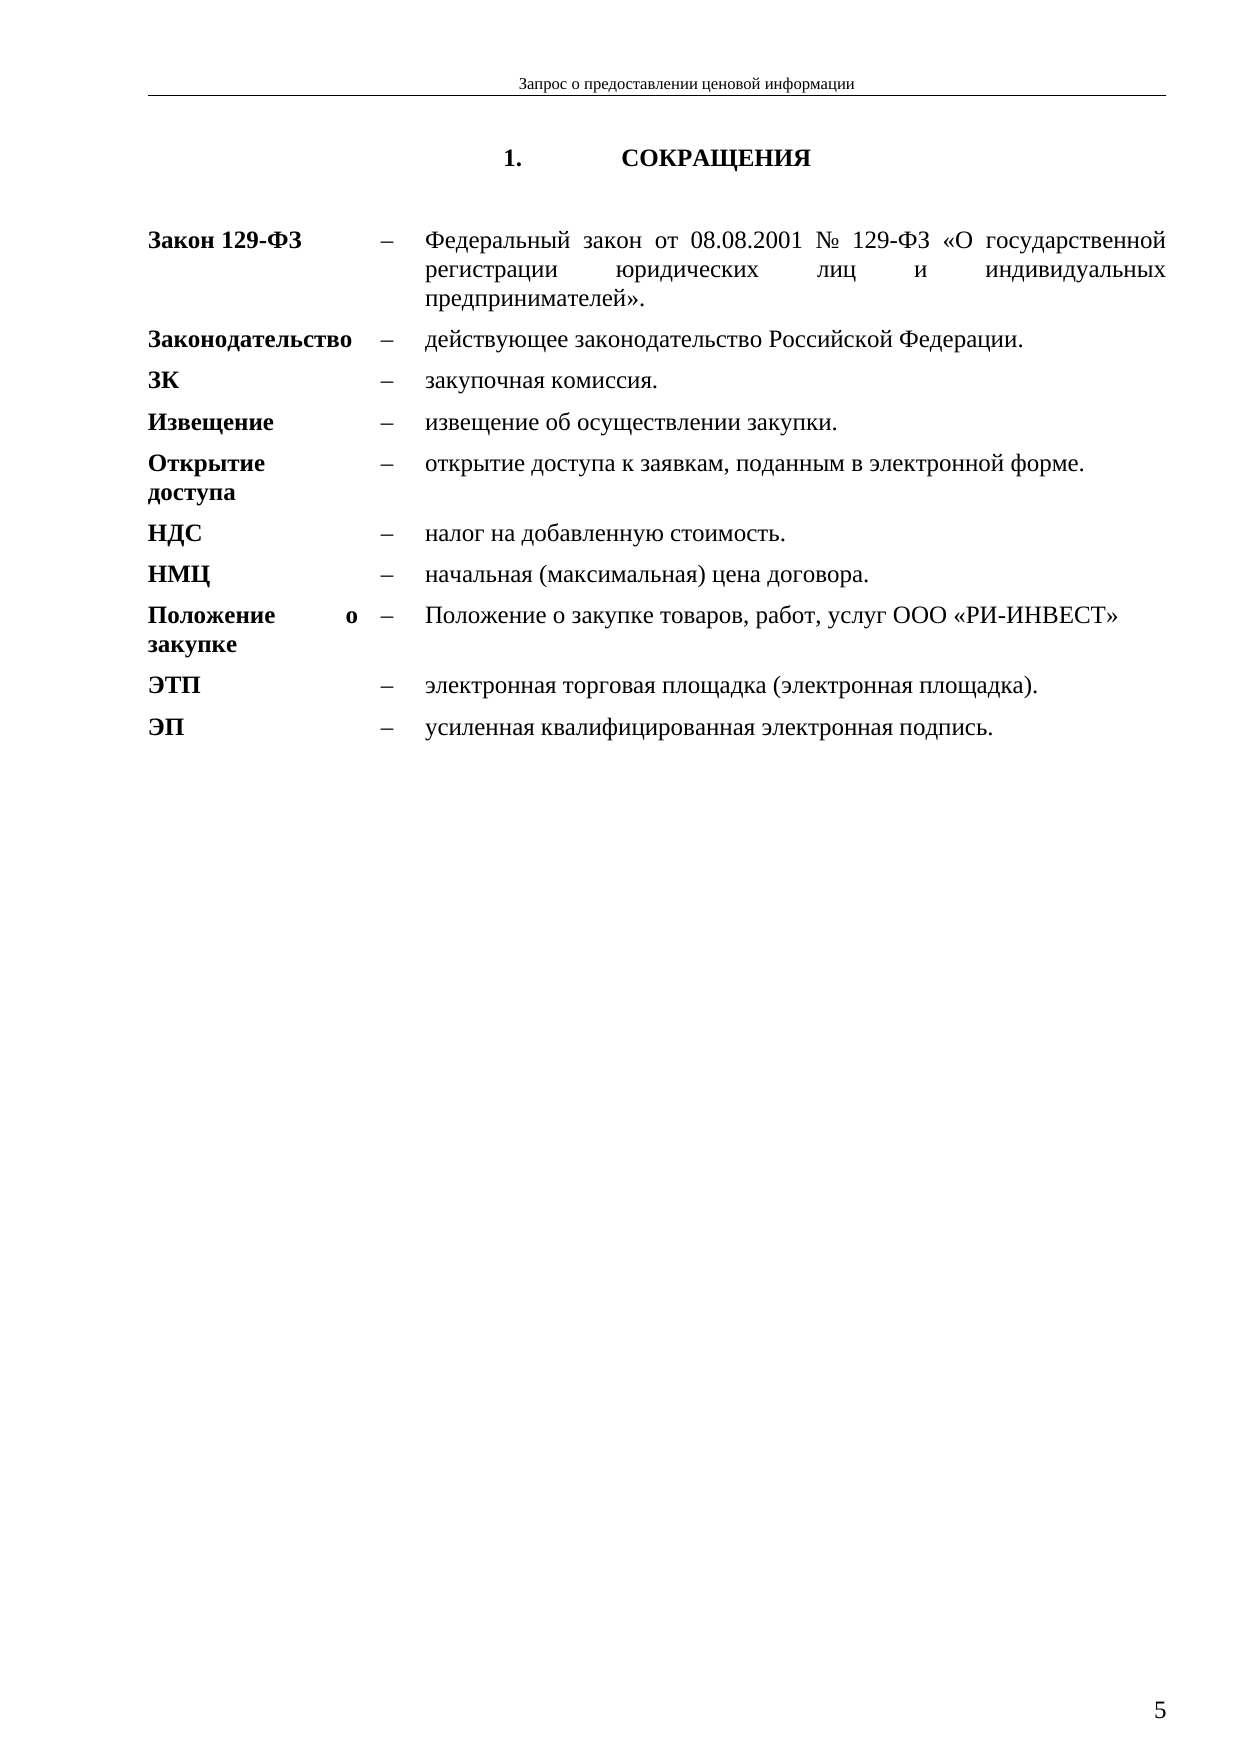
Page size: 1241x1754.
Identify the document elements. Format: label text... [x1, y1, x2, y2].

table_cell усиленная квалифицированная электронная подпись. [414, 699, 1178, 741]
table_cell Открытие доступа [136, 436, 369, 506]
table_cell – [369, 547, 413, 588]
table_cell – [369, 506, 413, 547]
table_cell начальная (максимальная) цена договора. [414, 547, 1178, 588]
table_cell открытие доступа к заявкам, поданным в электронной форме. [414, 436, 1178, 506]
list СОКРАЩЕНИЯ [148, 143, 1166, 172]
table_cell электронная торговая площадка (электронная площадка). [414, 658, 1178, 699]
table_cell ЭТП [136, 658, 369, 699]
table_cell Извещение [136, 394, 369, 436]
table_cell – [369, 699, 413, 741]
table_cell ЗК [136, 353, 369, 394]
table_cell ЭП [136, 699, 369, 741]
table_cell налог на добавленную стоимость. [414, 506, 1178, 547]
table_header Закон 129-ФЗ [136, 213, 369, 312]
table_cell – [369, 436, 413, 506]
table_cell Положение о закупке [136, 588, 369, 658]
table_cell – [369, 588, 413, 658]
table_cell Законодательство [136, 312, 369, 353]
table_cell закупочная комиссия. [414, 353, 1178, 394]
table_cell действующее законодательство Российской Федерации. [414, 312, 1178, 353]
table_header – [369, 213, 413, 312]
table_cell НДС [136, 506, 369, 547]
table_cell – [369, 312, 413, 353]
table_cell – [369, 658, 413, 699]
table_cell извещение об осуществлении закупки. [414, 394, 1178, 436]
table_cell – [369, 353, 413, 394]
table_cell – [369, 394, 413, 436]
table_cell Положение о закупке товаров, работ, услуг ООО «РИ-ИНВЕСТ» [414, 588, 1178, 658]
table_header Федеральный закон от 08.08.2001 № 129-ФЗ «О государственной регистрации юридических лиц и индивидуальных предпринимателей». [414, 213, 1178, 312]
table_cell НМЦ [136, 547, 369, 588]
